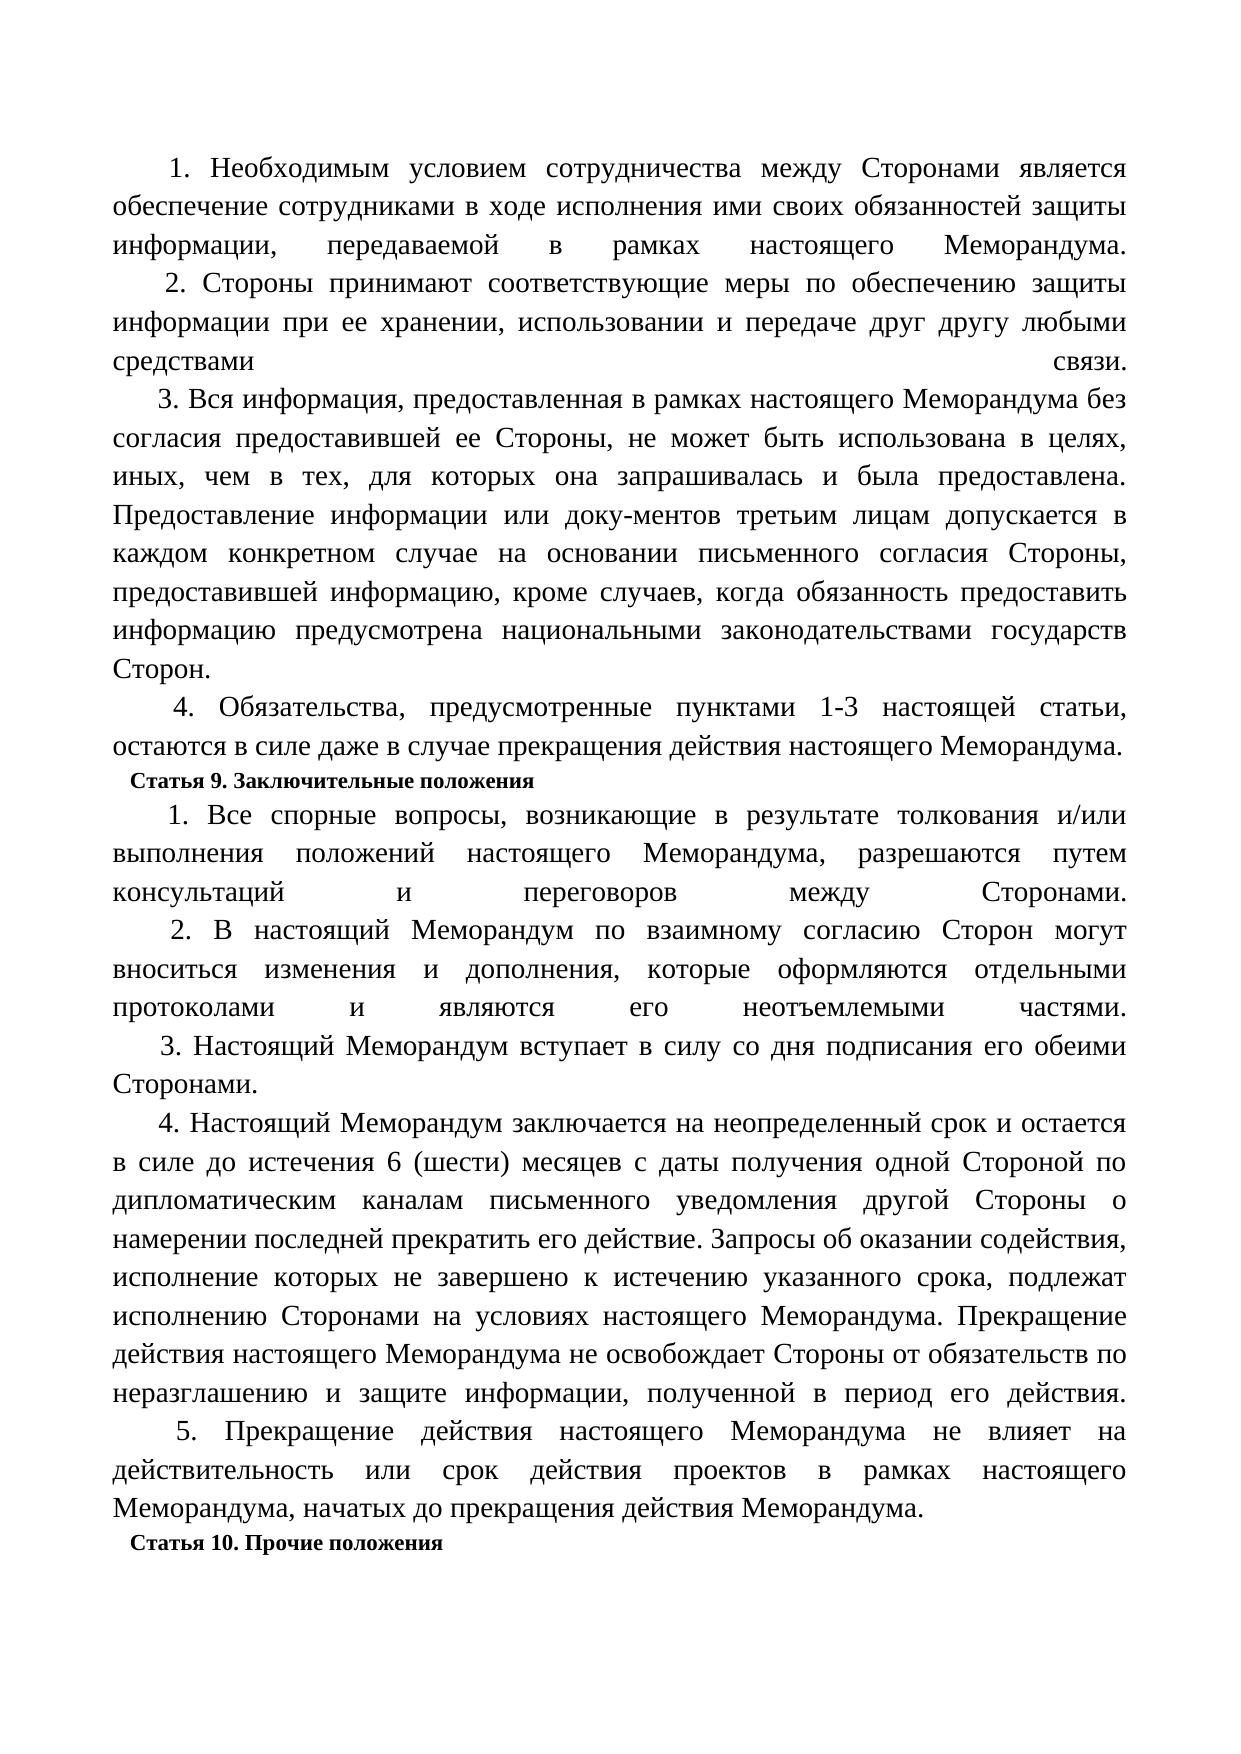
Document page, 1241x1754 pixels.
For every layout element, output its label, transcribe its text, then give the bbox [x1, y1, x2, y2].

text Статья 9. Заключительные положения [112, 767, 1128, 793]
text Статья 10. Прочие положения [112, 1529, 1128, 1556]
text 1. Необходимым условием сотрудничества между Сторонами является обеспечение сотрудниками в ходе исполнения ими своих обязанностей защиты информации, передаваемой в рамках настоящего Меморандума. 2. Стороны принимают соответствующие меры по обеспечению защиты информации при ее хранении, использовании и передаче друг другу любыми средствами связи. 3. Вся информация, предоставленная в рамках настоящего Меморандума без согласия предоставившей ее Стороны, не может быть использована в целях, иных, чем в тех, для которых она запрашивалась и была предоставлена. Предоставление информации или доку-ментов третьим лицам допускается в каждом конкретном случае на основании письменного согласия Стороны, предоставившей информацию, кроме случаев, когда обязанность предоставить информацию предусмотрена национальными законодательствами государств Сторон. 4. Обязательства, предусмотренные пунктами 1-3 настоящей статьи, остаются в силе даже в случае прекращения действия настоящего Меморандума. [112, 150, 1128, 762]
text 1. Все спорные вопросы, возникающие в результате толкования и/или выполнения положений настоящего Меморандума, разрешаются путем консультаций и переговоров между Сторонами. 2. В настоящий Меморандум по взаимному согласию Сторон могут вноситься изменения и дополнения, которые оформляются отдельными протоколами и являются его неотъемлемыми частями. 3. Настоящий Меморандум вступает в силу со дня подписания его обеими Сторонами. 4. Настоящий Меморандум заключается на неопределенный срок и остается в силе до истечения 6 (шести) месяцев с даты получения одной Стороной по дипломатическим каналам письменного уведомления другой Стороны о намерении последней прекратить его действие. Запросы об оказании содействия, исполнение которых не завершено к истечению указанного срока, подлежат исполнению Сторонами на условиях настоящего Меморандума. Прекращение действия настоящего Меморандума не освобождает Стороны от обязательств по неразглашению и защите информации, полученной в период его действия. 5. Прекращение действия настоящего Меморандума не влияет на действительность или срок действия проектов в рамках настоящего Меморандума, начатых до прекращения действия Меморандума. [112, 797, 1128, 1524]
